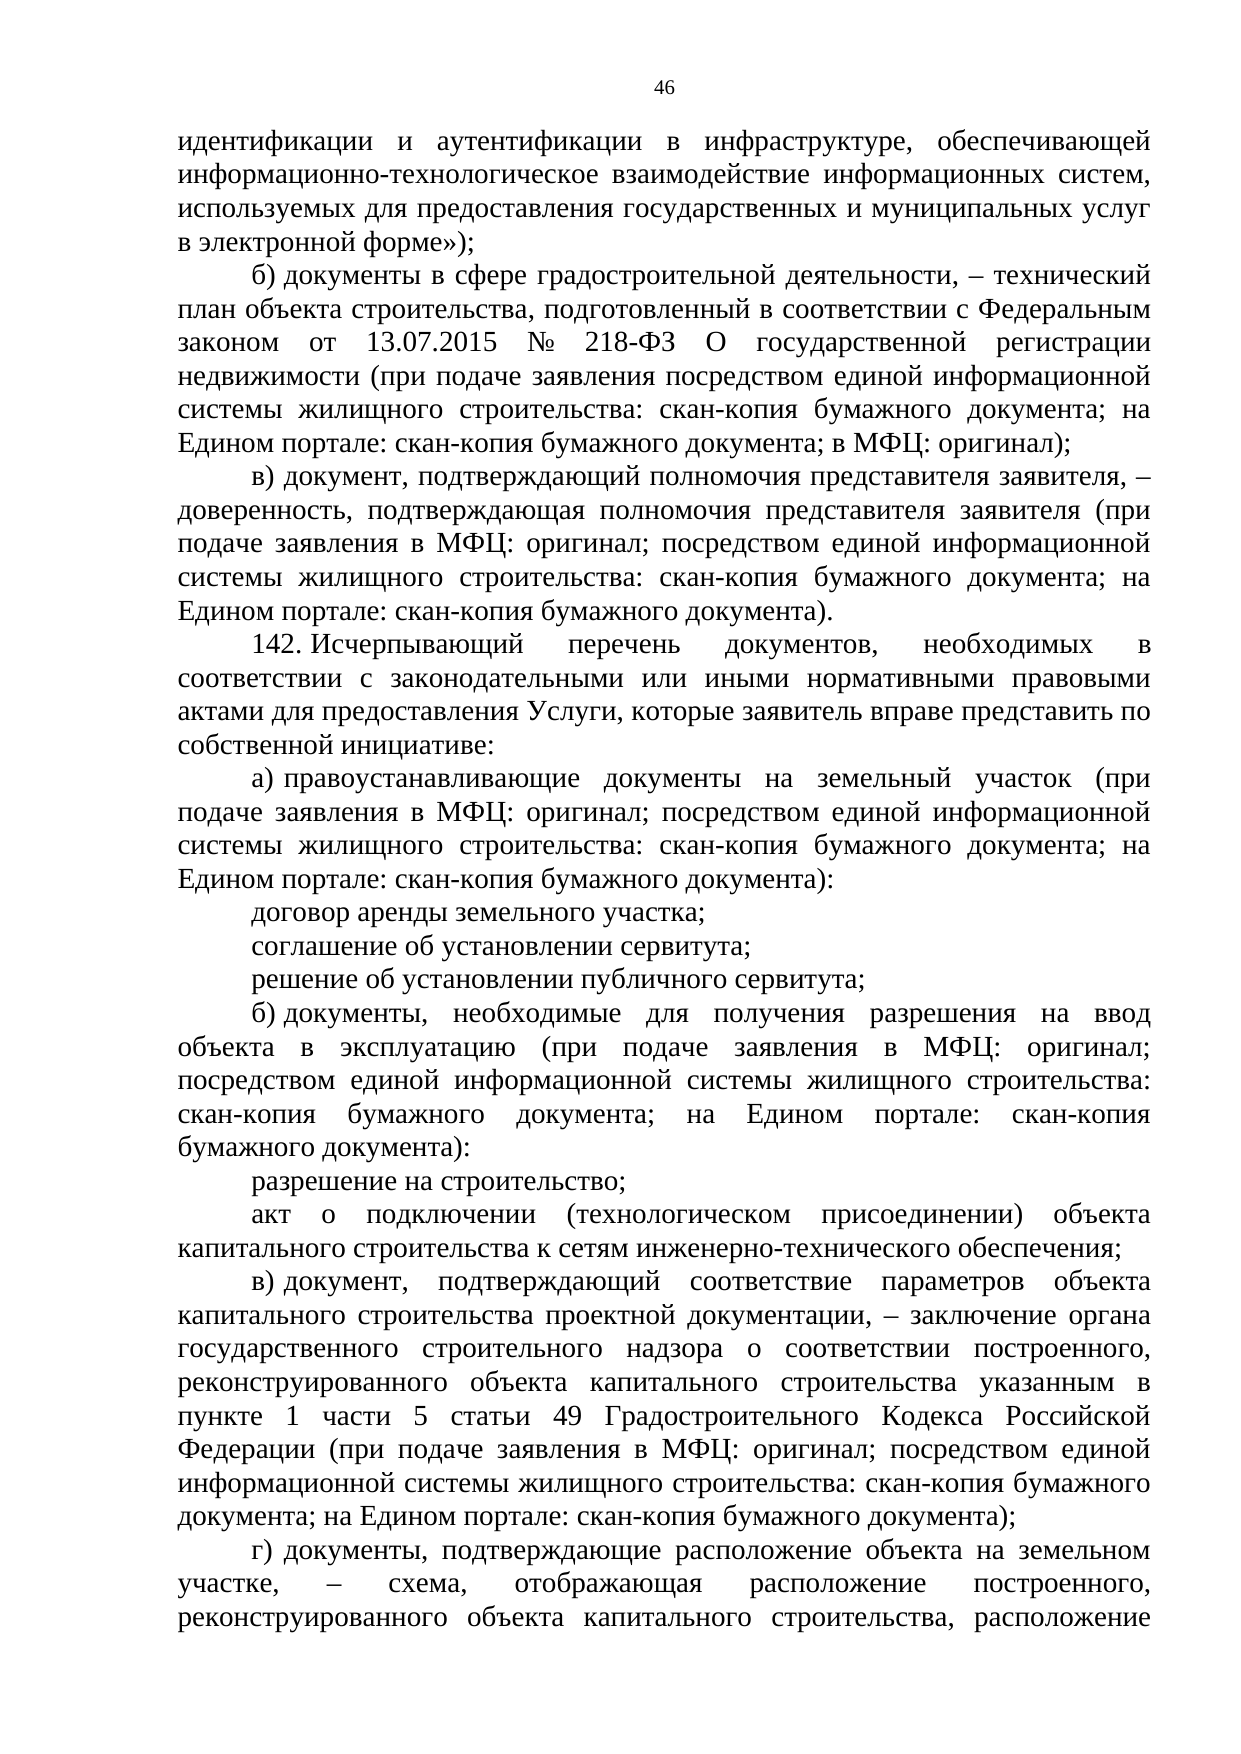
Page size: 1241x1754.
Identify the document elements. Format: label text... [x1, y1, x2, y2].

text соглашение об установлении сервитута; [177, 928, 1152, 962]
text акт о подключении (технологическом присоединении) объекта капитального строительства к сетям инженерно-технического обеспечения; [177, 1196, 1152, 1263]
text решение об установлении публичного сервитута; [177, 962, 1152, 995]
list документ, подтверждающий соответствие параметров объекта капитального строительства проектной документации, – заключение органа государственного строительного надзора о соответствии построенного, реконструированного объекта капитального строительства указанным в пункте 1 части 5 статьи 49 Градостроительного Кодекса Российской Федерации (при подаче заявления в МФЦ: оригинал; посредством единой информационной системы жилищного строительства: скан-копия бумажного документа; на Едином портале: скан-копия бумажного документа); [177, 1263, 1152, 1532]
list Исчерпывающий перечень документов, необходимых в соответствии с законодательными или иными нормативными правовыми актами для предоставления Услуги, которые заявитель вправе представить по собственной инициативе: [177, 626, 1152, 760]
list документы в сфере градостроительной деятельности, – технический план объекта строительства, подготовленный в соответствии с Федеральным законом от 13.07.2015 № 218-ФЗ О государственной регистрации недвижимости (при подаче заявления посредством единой информационной системы жилищного строительства: скан-копия бумажного документа; на Едином портале: скан-копия бумажного документа; в МФЦ: оригинал); [177, 257, 1152, 458]
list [177, 1532, 1152, 1632]
list документы, необходимые для получения разрешения на ввод объекта в эксплуатацию (при подаче заявления в МФЦ: оригинал; посредством единой информационной системы жилищного строительства: скан-копия бумажного документа; на Едином портале: скан-копия бумажного документа): [177, 995, 1152, 1163]
list правоустанавливающие документы на земельный участок (при подаче заявления в МФЦ: оригинал; посредством единой информационной системы жилищного строительства: скан-копия бумажного документа; на Едином портале: скан-копия бумажного документа): [177, 760, 1152, 894]
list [177, 123, 1152, 257]
list документ, подтверждающий полномочия представителя заявителя, – доверенность, подтверждающая полномочия представителя заявителя (при подаче заявления в МФЦ: оригинал; посредством единой информационной системы жилищного строительства: скан-копия бумажного документа; на Едином портале: скан-копия бумажного документа). [177, 458, 1152, 626]
text договор аренды земельного участка; [177, 894, 1152, 928]
text разрешение на строительство; [177, 1163, 1152, 1196]
